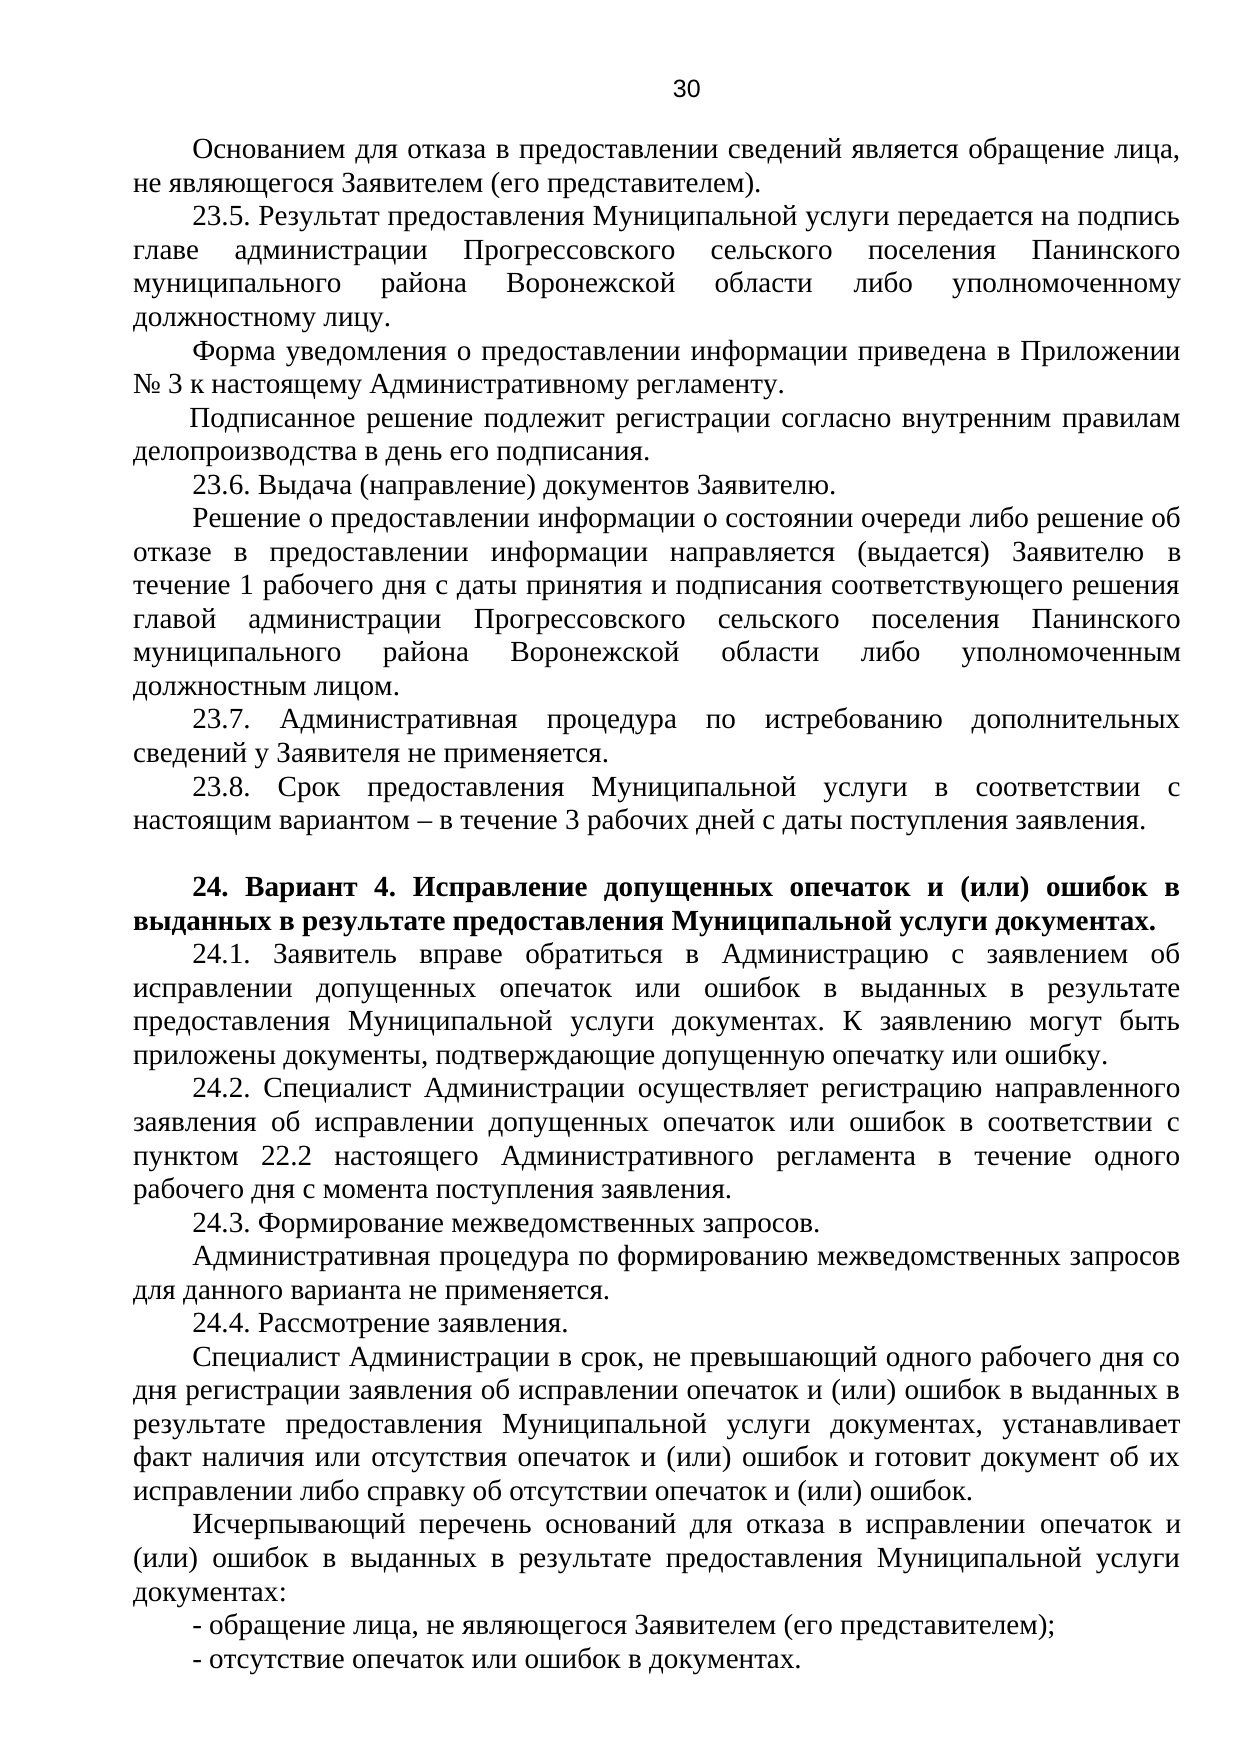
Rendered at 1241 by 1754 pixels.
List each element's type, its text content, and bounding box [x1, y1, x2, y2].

title 24. Вариант 4. Исправление допущенных опечаток и (или) ошибок в выданных в результате предоставления Муниципальной услуги документах. [133, 869, 1181, 936]
text 23.7. Административная процедура по истребованию дополнительных сведений у Заявителя не применяется. [133, 702, 1181, 769]
text 24.1. Заявитель вправе обратиться в Администрацию с заявлением об исправлении допущенных опечаток или ошибок в выданных в результате предоставления Муниципальной услуги документах. К заявлению могут быть приложены документы, подтверждающие допущенную опечатку или ошибку. [133, 936, 1181, 1071]
text Исчерпывающий перечень оснований для отказа в исправлении опечаток и (или) ошибок в выданных в результате предоставления Муниципальной услуги документах: [133, 1507, 1181, 1607]
text - обращение лица, не являющегося Заявителем (его представителем); [133, 1607, 1181, 1641]
text Основанием для отказа в предоставлении сведений является обращение лица, не являющегося Заявителем (его представителем). [133, 131, 1181, 198]
text 24.4. Рассмотрение заявления. [133, 1305, 1181, 1339]
text - отсутствие опечаток или ошибок в документах. [133, 1641, 1181, 1674]
text Административная процедура по формированию межведомственных запросов для данного варианта не применяется. [133, 1238, 1181, 1305]
text 23.8. Срок предоставления Муниципальной услуги в соответствии с настоящим вариантом – в течение 3 рабочих дней с даты поступления заявления. [133, 769, 1181, 836]
text Форма уведомления о предоставлении информации приведена в Приложении № 3 к настоящему Административному регламенту. [133, 333, 1181, 400]
text 24.2. Специалист Администрации осуществляет регистрацию направленного заявления об исправлении допущенных опечаток или ошибок в соответствии с пунктом 22.2 настоящего Административного регламента в течение одного рабочего дня с момента поступления заявления. [133, 1071, 1181, 1205]
text 23.5. Результат предоставления Муниципальной услуги передается на подпись главе администрации Прогрессовского сельского поселения Панинского муниципального района Воронежской области либо уполномоченному должностному лицу. [133, 198, 1181, 333]
text Подписанное решение подлежит регистрации согласно внутренним правилам делопроизводства в день его подписания. [133, 400, 1181, 467]
text 23.6. Выдача (направление) документов Заявителю. [133, 467, 1181, 500]
text Специалист Администрации в срок, не превышающий одного рабочего дня со дня регистрации заявления об исправлении опечаток и (или) ошибок в выданных в результате предоставления Муниципальной услуги документах, устанавливает факт наличия или отсутствия опечаток и (или) ошибок и готовит документ об их исправлении либо справку об отсутствии опечаток и (или) ошибок. [133, 1339, 1181, 1507]
text 24.3. Формирование межведомственных запросов. [133, 1205, 1181, 1238]
text Решение о предоставлении информации о состоянии очереди либо решение об отказе в предоставлении информации направляется (выдается) Заявителю в течение 1 рабочего дня с даты принятия и подписания соответствующего решения главой администрации Прогрессовского сельского поселения Панинского муниципального района Воронежской области либо уполномоченным должностным лицом. [133, 500, 1181, 702]
